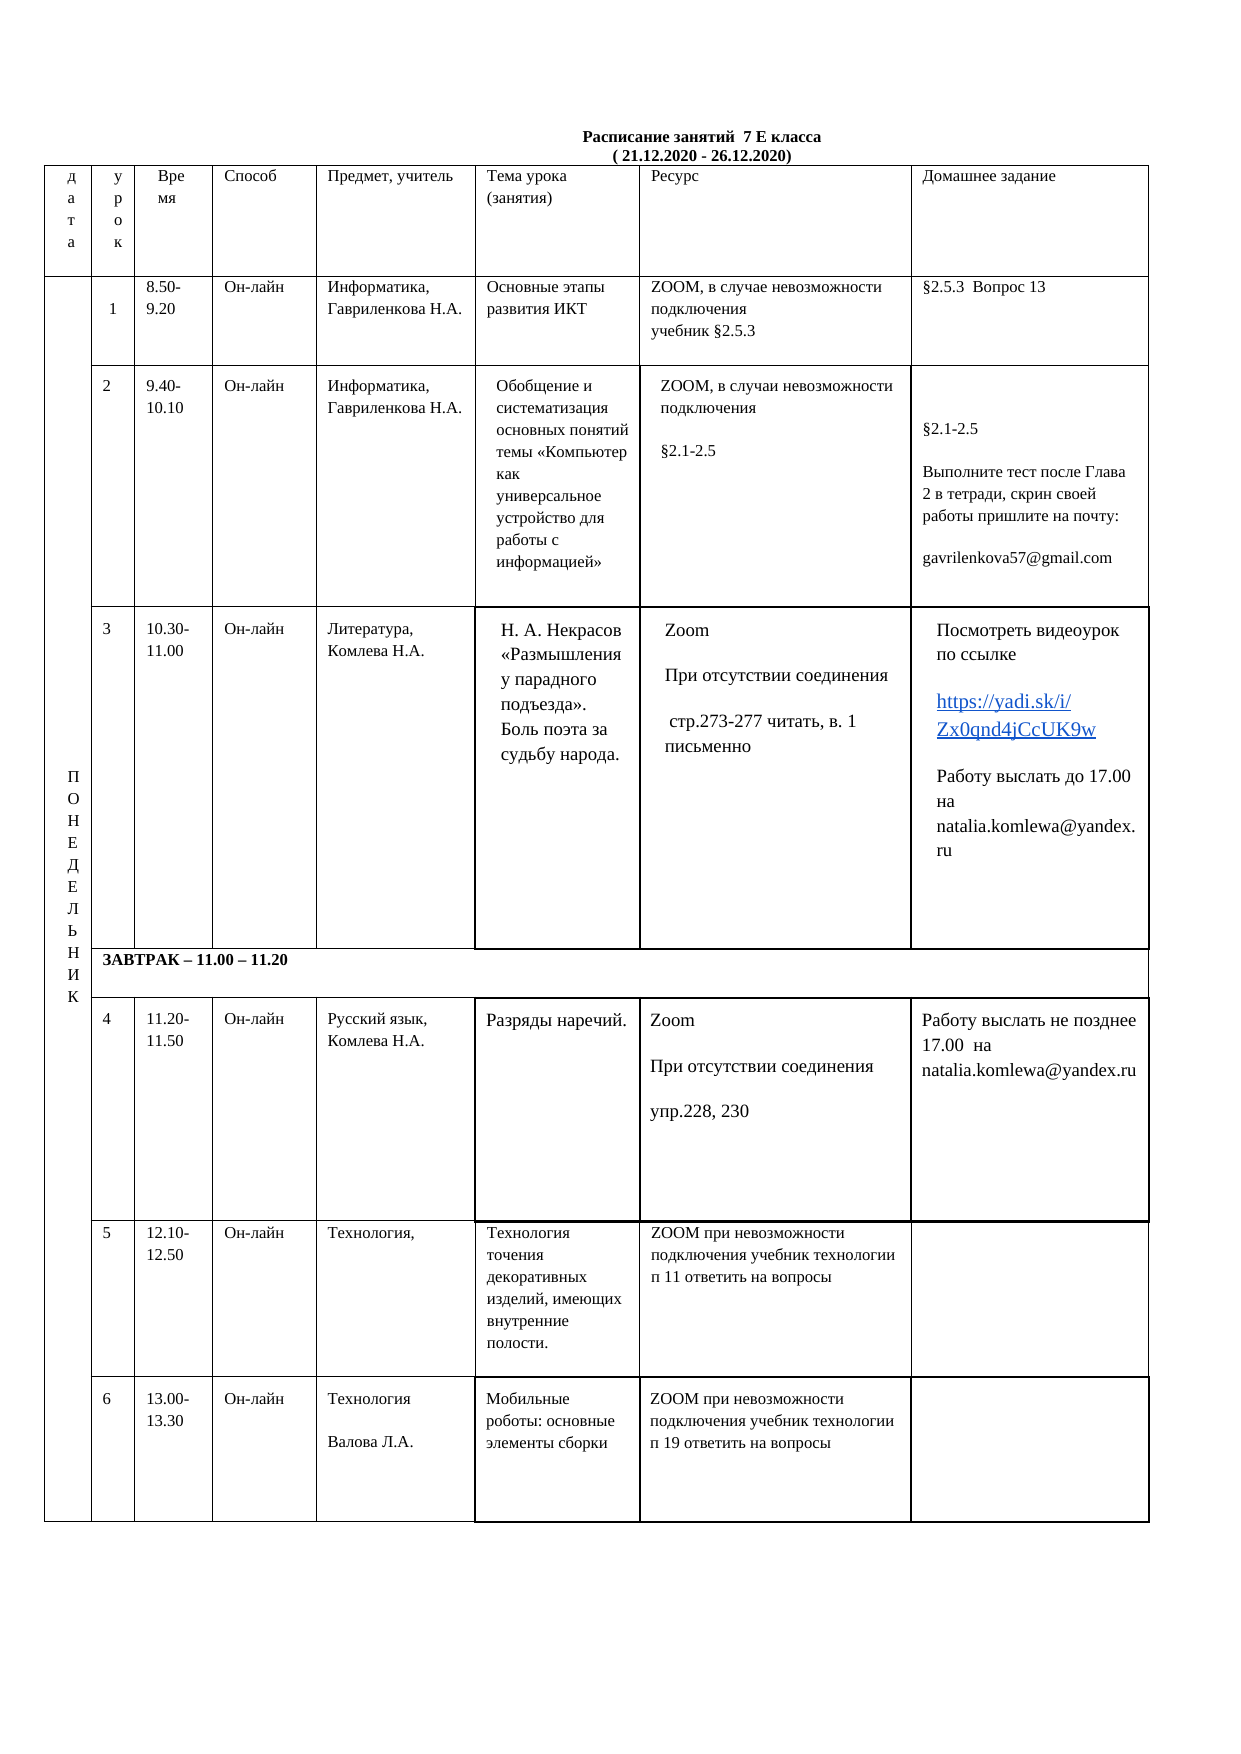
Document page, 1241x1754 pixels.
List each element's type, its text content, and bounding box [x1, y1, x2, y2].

table_cell 10.30-11.00 [135, 607, 212, 948]
table_cell Он-лайн [213, 607, 316, 948]
table_cell Технология Валова Л.А. [317, 1377, 474, 1521]
table_cell Zoom При отсутствии соединения упр.228, 230 [641, 999, 910, 1220]
table_header Время [135, 166, 212, 276]
table_cell Основные этапы развития ИКТ [476, 277, 639, 364]
text Расписание занятий 7 Е класса [252, 126, 1152, 146]
table_cell Он-лайн [213, 366, 316, 606]
table_cell ЗАВТРАК – 11.00 – 11.20 [92, 949, 1148, 997]
table_header Предмет, учитель [317, 166, 475, 276]
table_cell Информатика, Гавриленкова Н.А. [317, 277, 475, 364]
table_cell Работу выслать не позднее 17.00 на natalia.komlewa@yandex.ru [912, 999, 1148, 1220]
table_cell 5 [92, 1221, 134, 1376]
table_cell Литература, Комлева Н.А. [317, 607, 474, 948]
table_cell 13.00-13.30 [135, 1377, 212, 1521]
table_cell Он-лайн [213, 998, 316, 1220]
table_cell Русский язык, Комлева Н.А. [317, 998, 474, 1220]
table_cell 3 [92, 607, 134, 948]
table_cell 4 [92, 998, 134, 1220]
table_cell ПОНЕДЕЛЬНИК [45, 277, 91, 1521]
table_cell Обобщение и систематизация основных понятий темы «Компьютер как универсальное устройство для работы с информацией» [476, 366, 639, 606]
table_cell Информатика, Гавриленкова Н.А. [317, 366, 475, 606]
table_cell 11.20-11.50 [135, 998, 212, 1220]
table_cell §2.5.3 Вопрос 13 [912, 277, 1148, 364]
table_cell Посмотреть видеоурок по ссылке https://yadi.sk/i/Zx0qnd4jCcUK9w Работу выслать до 17.00 на natalia.komlewa@yandex.ru [912, 608, 1148, 948]
table_cell Н. А. Некрасов «Размышления у парадного подъезда». Боль поэта за судьбу народа. [476, 608, 639, 948]
table_cell ZOOM при невозможности подключения учебник технологии п 19 ответить на вопросы [641, 1378, 910, 1521]
table_header дата [45, 166, 91, 276]
table_cell 8.50-9.20 [135, 277, 212, 364]
table_header Домашнее задание [912, 166, 1148, 276]
table_cell 6 [92, 1377, 134, 1521]
table_cell Разряды наречий. [476, 999, 639, 1220]
table_cell Мобильные роботы: основные элементы сборки [476, 1378, 639, 1521]
table_cell [912, 1378, 1148, 1521]
table_cell Он-лайн [213, 277, 316, 364]
text ( 21.12.2020 - 26.12.2020) [252, 146, 1152, 165]
table_cell ZOOM, в случаи невозможности подключения §2.1-2.5 [641, 366, 910, 606]
table_header Тема урока (занятия) [476, 166, 639, 276]
table_cell ZOOM, в случае невозможности подключения учебник §2.5.3 [640, 277, 911, 364]
table_cell ZOOM при невозможности подключения учебник технологии п 11 ответить на вопросы [640, 1223, 911, 1376]
table_header урок [92, 166, 134, 276]
table_cell Он-лайн [213, 1221, 316, 1376]
table_cell 9.40-10.10 [135, 366, 212, 606]
table_cell Технология точения декоративных изделий, имеющих внутренние полости. [476, 1223, 639, 1376]
table_cell 1 [92, 277, 134, 364]
table_header Ресурс [640, 166, 911, 276]
table_cell Zoom При отсутствии соединения стр.273-277 читать, в. 1 письменно [641, 608, 910, 948]
table_header Способ [213, 166, 316, 276]
table_cell [912, 1223, 1148, 1376]
table_cell Он-лайн [213, 1377, 316, 1521]
table_cell 2 [92, 366, 134, 606]
table_cell 12.10- 12.50 [135, 1221, 212, 1376]
table_cell Технология, [317, 1221, 475, 1376]
table_cell §2.1-2.5 Выполните тест после Глава 2 в тетради, скрин своей работы пришлите на почту: gavrilenkova57@gmail.com [912, 366, 1148, 606]
